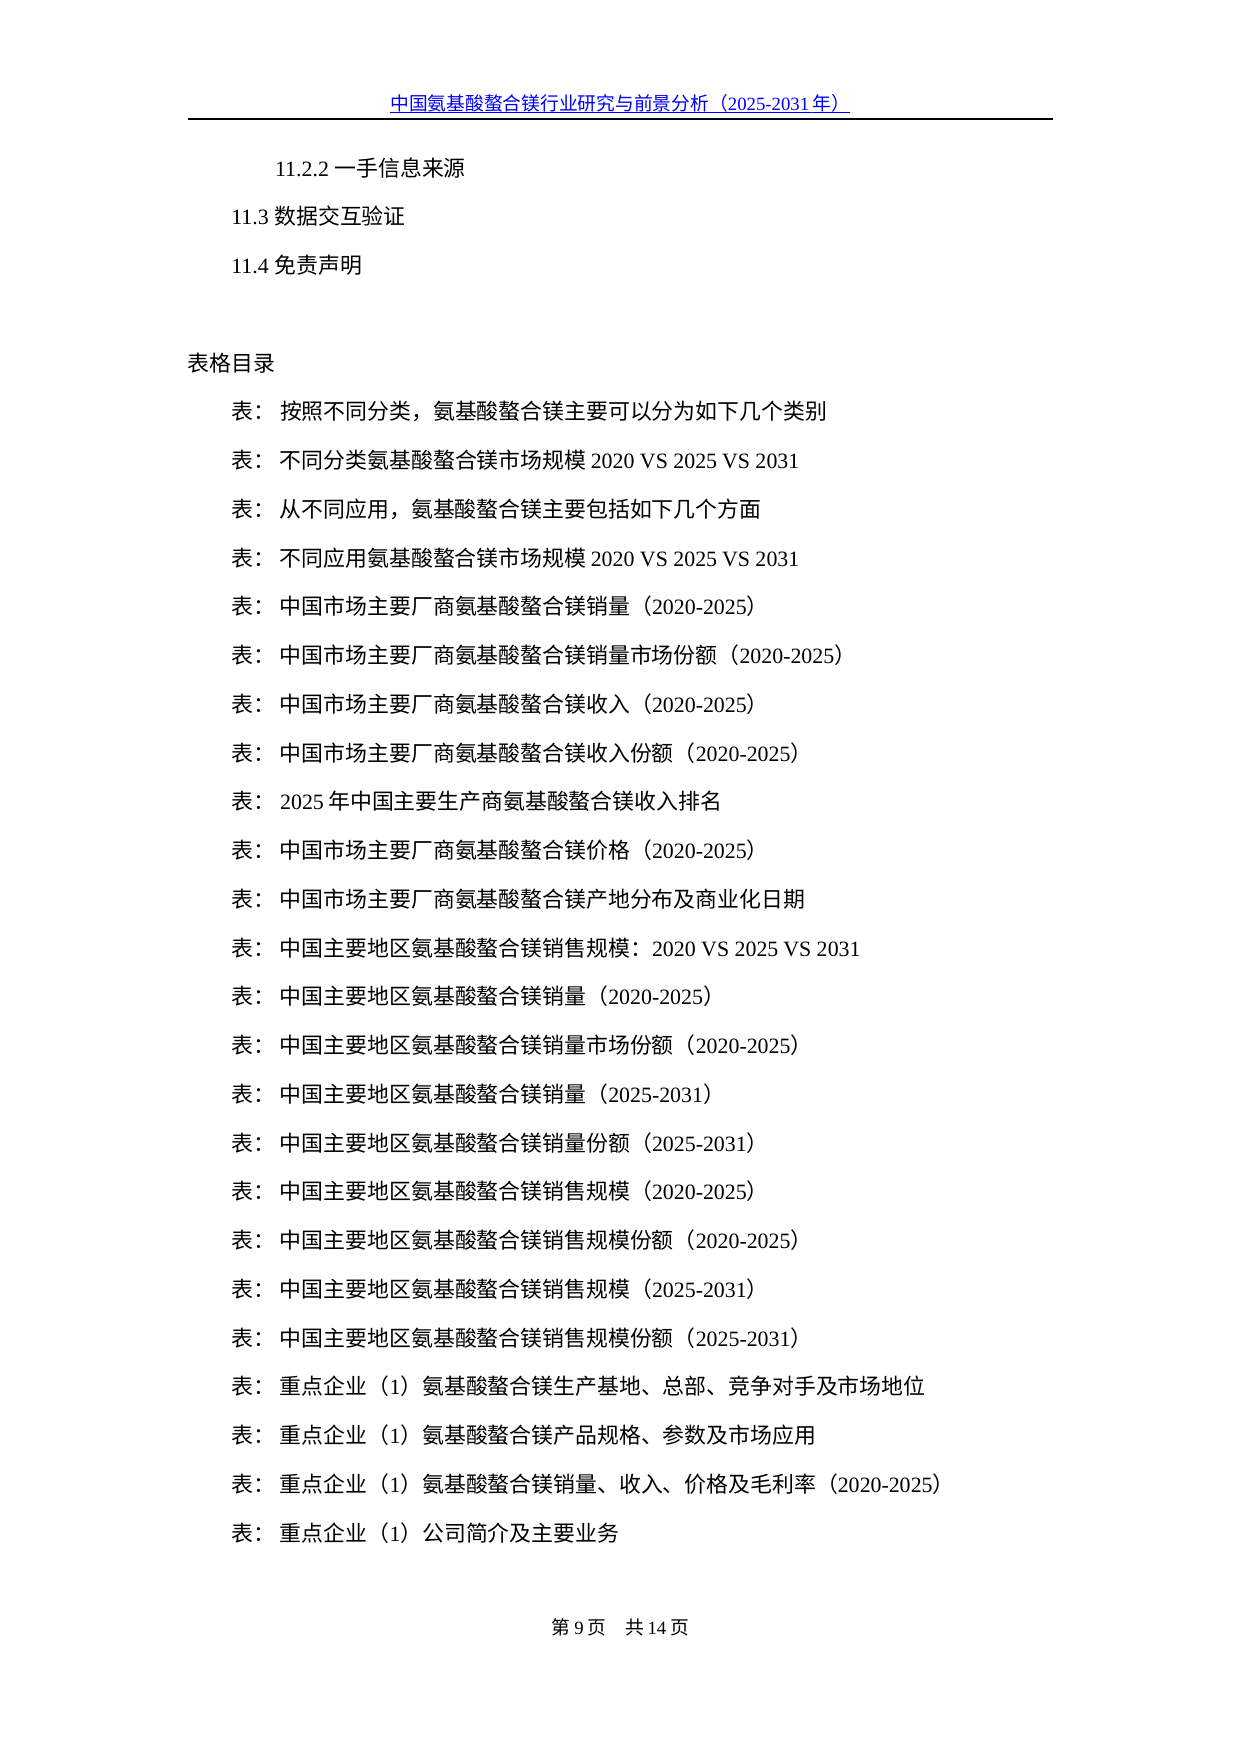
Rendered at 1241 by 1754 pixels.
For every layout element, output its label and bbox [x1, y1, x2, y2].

text [187, 150, 1053, 1548]
